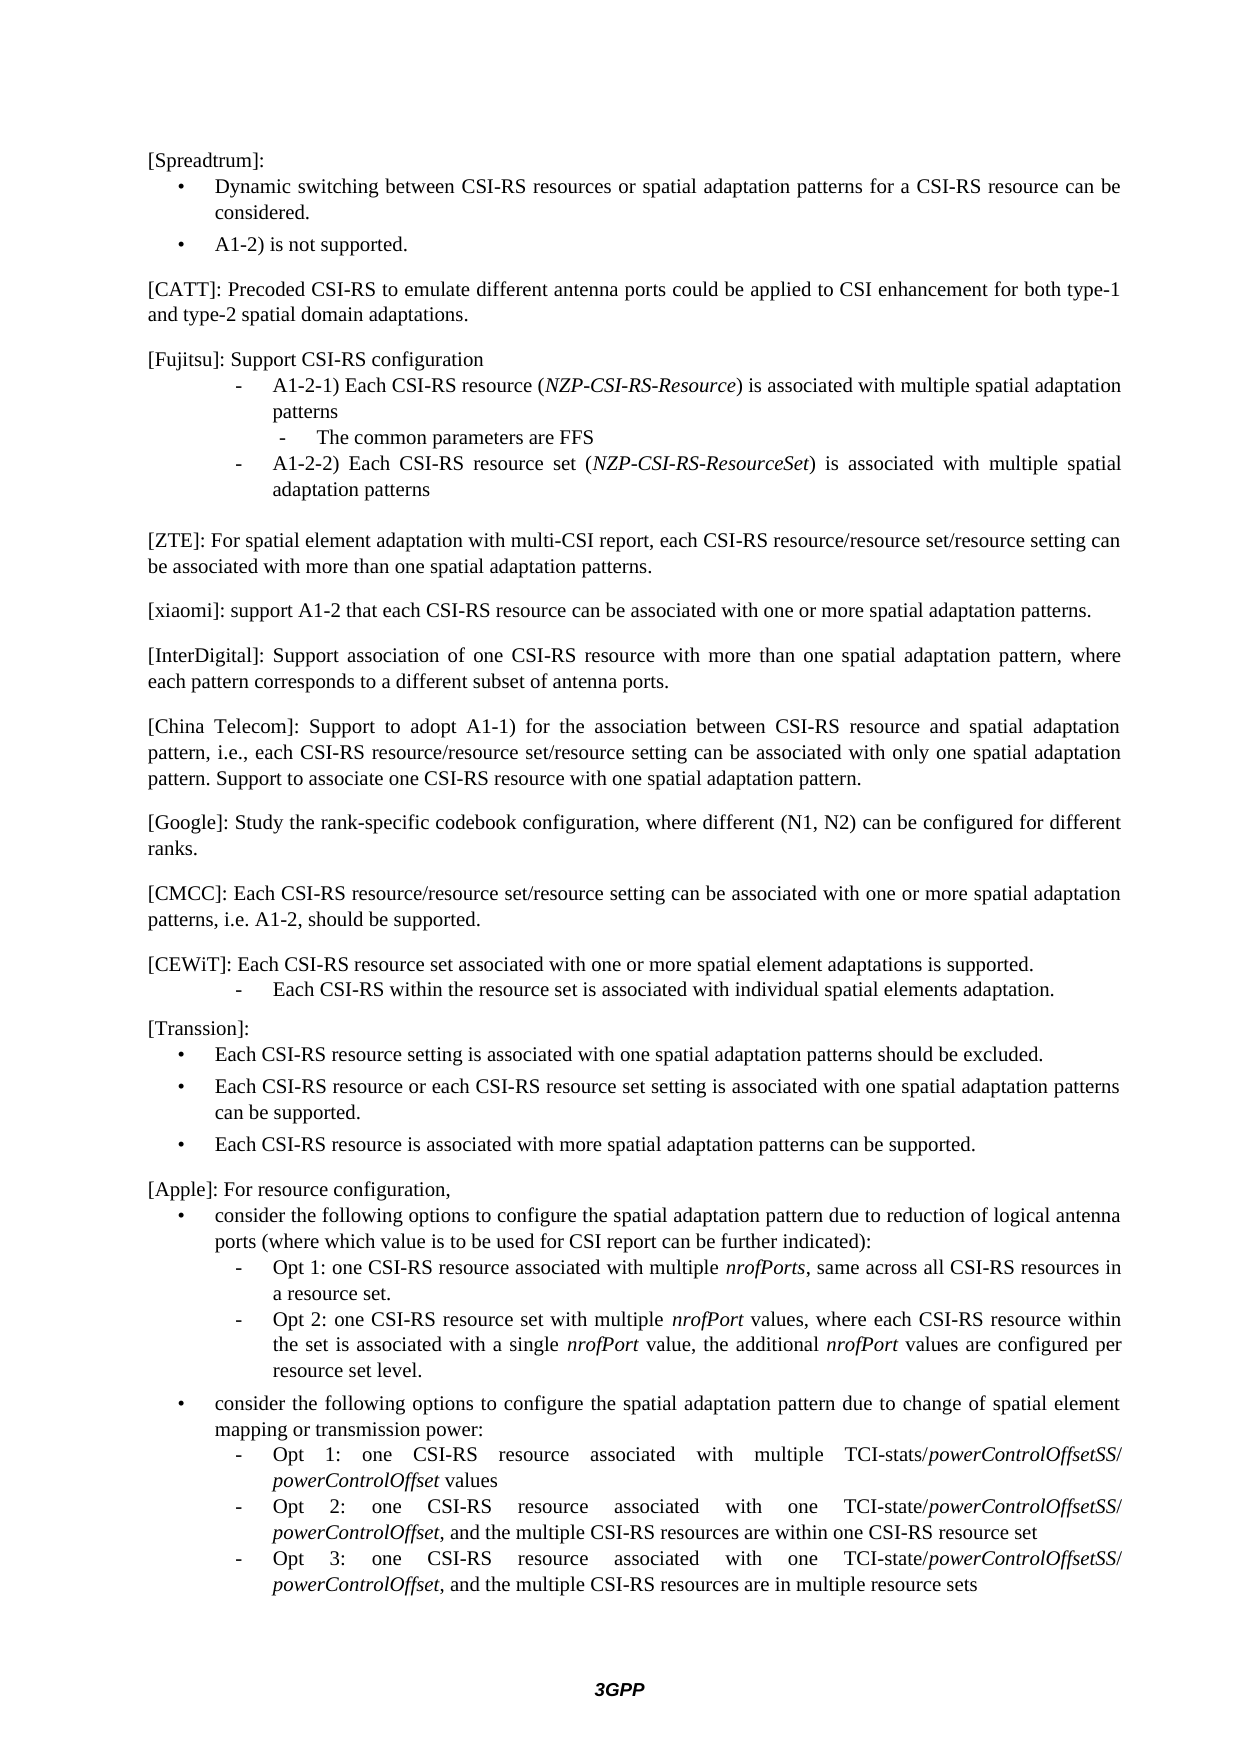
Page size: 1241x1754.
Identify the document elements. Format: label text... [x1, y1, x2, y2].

list The common parameters are FFS [279, 425, 1122, 449]
list Each CSI-RS resource or each CSI-RS resource set setting is associated with one spatial adaptation patterns can be supported. [177, 1074, 1122, 1124]
text [Google]: Study the rank-specific codebook configuration, where different (N1, N2) can be configured for different ranks. [148, 810, 1122, 860]
text [xiaomi]: support A1-2 that each CSI-RS resource can be associated with one or more spatial adaptation patterns. [148, 598, 1122, 622]
list Each CSI-RS within the resource set is associated with individual spatial elements adaptation. [235, 977, 1122, 1001]
list Each CSI-RS resource is associated with more spatial adaptation patterns can be supported. [177, 1132, 1122, 1156]
list A1-2-1) Each CSI-RS resource (NZP-CSI-RS-Resource) is associated with multiple spatial adaptation patterns [235, 373, 1122, 423]
list Opt 2: one CSI-RS resource set with multiple nrofPort values, where each CSI-RS resource within the set is associated with a single nrofPort value, the additional nrofPort values are configured per resource set level. [235, 1306, 1122, 1382]
list A1-2-2) Each CSI-RS resource set (NZP-CSI-RS-ResourceSet) is associated with multiple spatial adaptation patterns [235, 451, 1122, 501]
text [ZTE]: For spatial element adaptation with multi-CSI report, each CSI-RS resource/resource set/resource setting can be associated with more than one spatial adaptation patterns. [148, 528, 1122, 578]
list A1-2) is not supported. [177, 232, 1122, 256]
text [CEWiT]: Each CSI-RS resource set associated with one or more spatial element adaptations is supported. [148, 951, 1122, 976]
text [Transsion]: [148, 1016, 1122, 1040]
list Opt 1: one CSI-RS resource associated with multiple nrofPorts, same across all CSI-RS resources in a resource set. [235, 1254, 1122, 1304]
text [Spreadtrum]: [148, 148, 1122, 172]
text [CATT]: Precoded CSI-RS to emulate different antenna ports could be applied to CSI enhancement for both type-1 and type-2 spatial domain adaptations. [148, 276, 1122, 326]
list Opt 2: one CSI-RS resource associated with one TCI-state/powerControlOffsetSS/ powerControlOffset, and the multiple CSI-RS resources are within one CSI-RS resource set [235, 1494, 1122, 1544]
list Opt 3: one CSI-RS resource associated with one TCI-state/powerControlOffsetSS/ powerControlOffset, and the multiple CSI-RS resources are in multiple resource sets [235, 1546, 1122, 1596]
text [InterDigital]: Support association of one CSI-RS resource with more than one spatial adaptation pattern, where each pattern corresponds to a different subset of antenna ports. [148, 643, 1122, 693]
list Each CSI-RS resource setting is associated with one spatial adaptation patterns should be excluded. [177, 1042, 1122, 1066]
list consider the following options to configure the spatial adaptation pattern due to reduction of logical antenna ports (where which value is to be used for CSI report can be further indicated): [177, 1203, 1122, 1253]
text [CMCC]: Each CSI-RS resource/resource set/resource setting can be associated with one or more spatial adaptation patterns, i.e. A1-2, should be supported. [148, 881, 1122, 931]
text [Apple]: For resource configuration, [148, 1177, 1122, 1201]
list consider the following options to configure the spatial adaptation pattern due to change of spatial element mapping or transmission power: [177, 1391, 1122, 1441]
text [Fujitsu]: Support CSI-RS configuration [148, 347, 1122, 371]
list Dynamic switching between CSI-RS resources or spatial adaptation patterns for a CSI-RS resource can be considered. [177, 174, 1122, 224]
list Opt 1: one CSI-RS resource associated with multiple TCI-stats/powerControlOffsetSS/ powerControlOffset values [235, 1442, 1122, 1492]
text [China Telecom]: Support to adopt A1-1) for the association between CSI-RS resource and spatial adaptation pattern, i.e., each CSI-RS resource/resource set/resource setting can be associated with only one spatial adaptation pattern. Support to associate one CSI-RS resource with one spatial adaptation pattern. [148, 714, 1122, 789]
